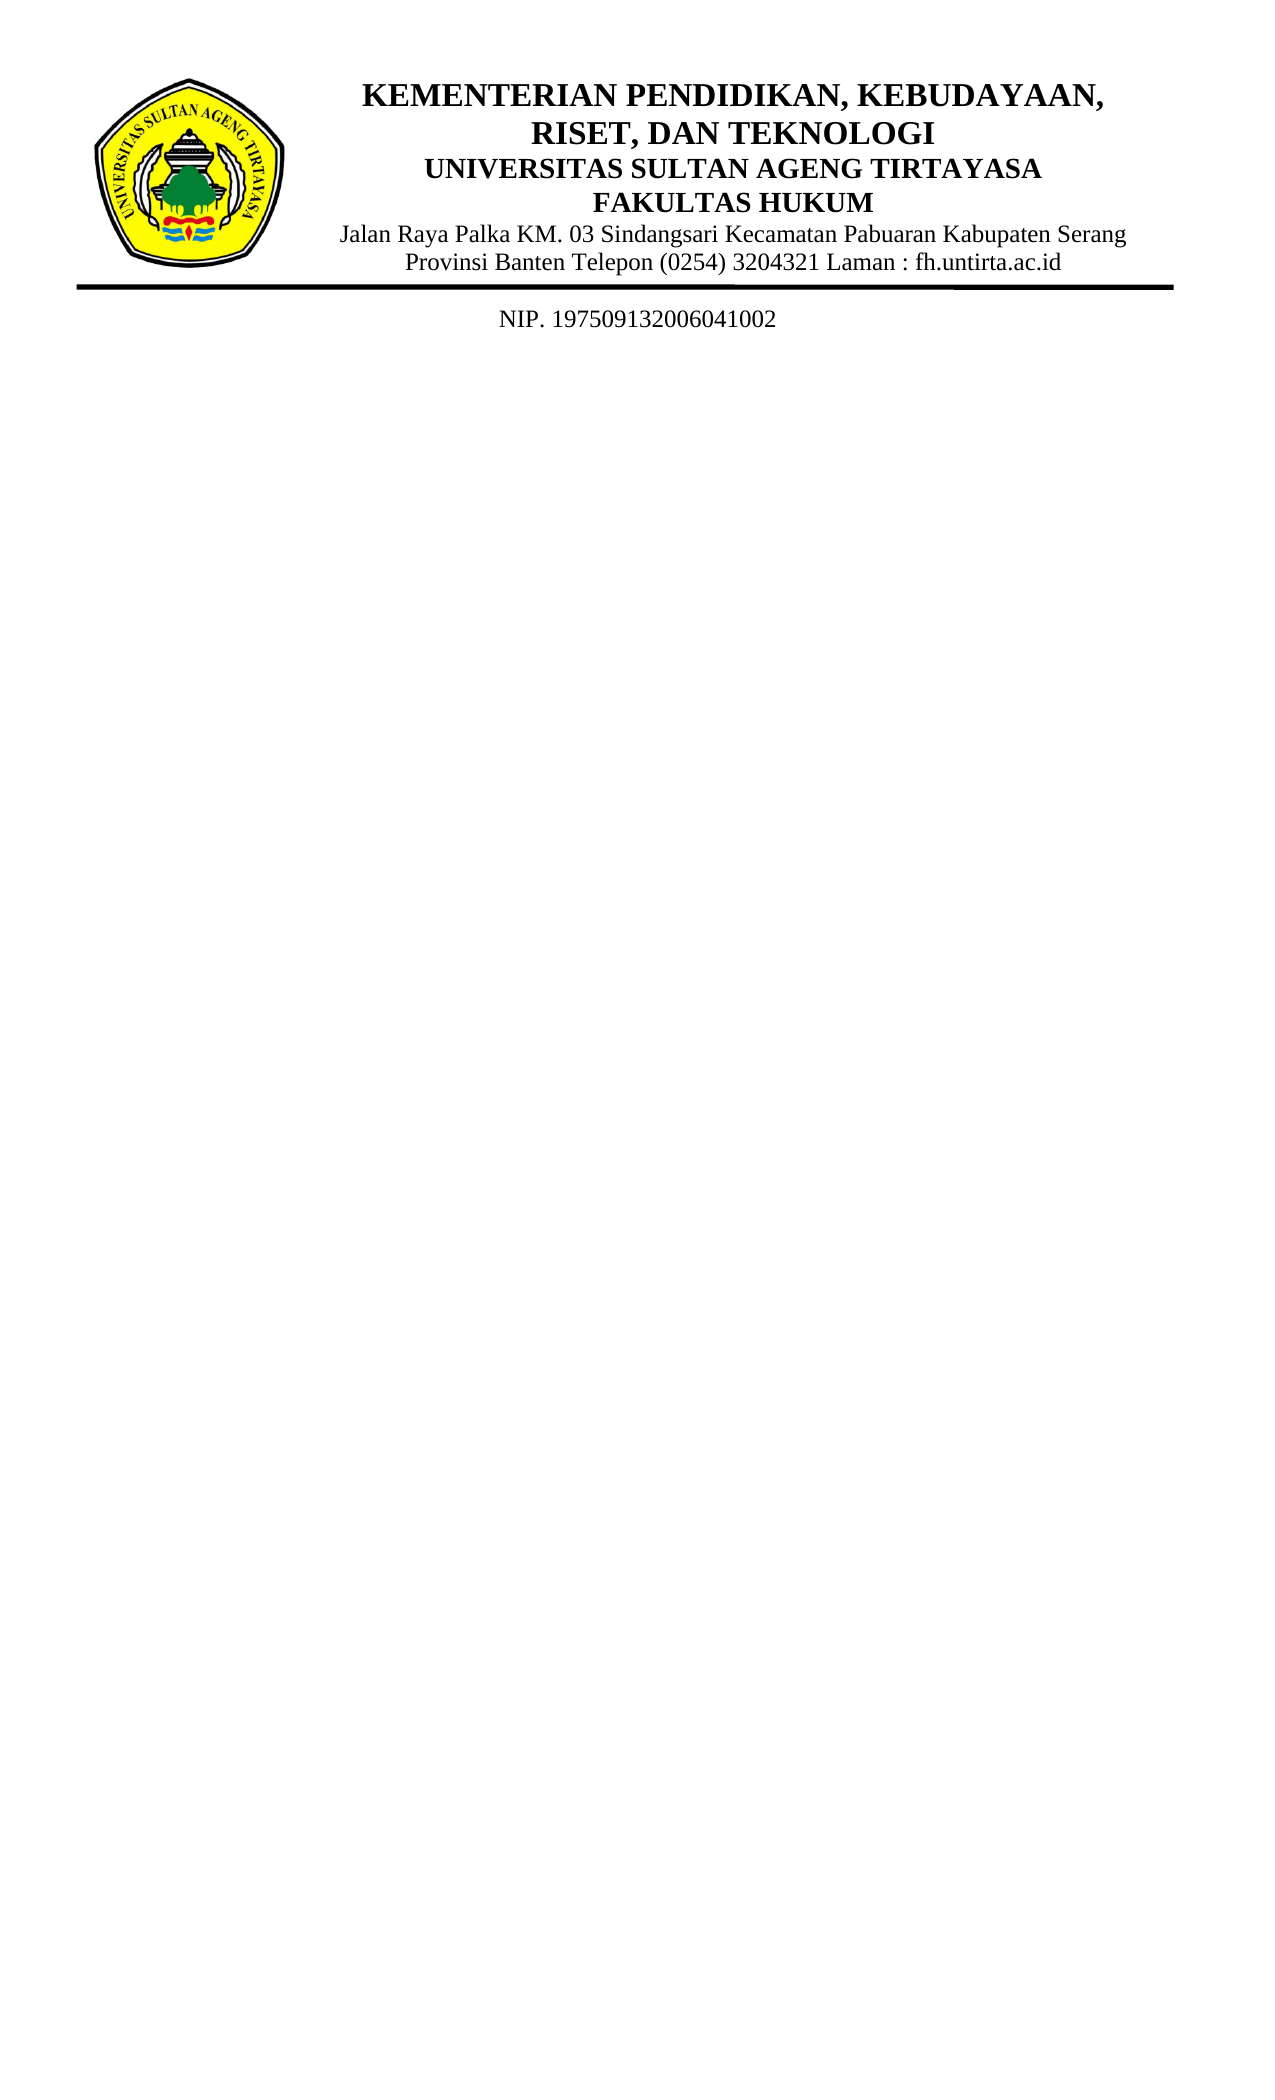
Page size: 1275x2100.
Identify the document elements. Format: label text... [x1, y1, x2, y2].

picture [91, 75, 288, 271]
text NIP. 197509132006041002 [150, 304, 1125, 333]
